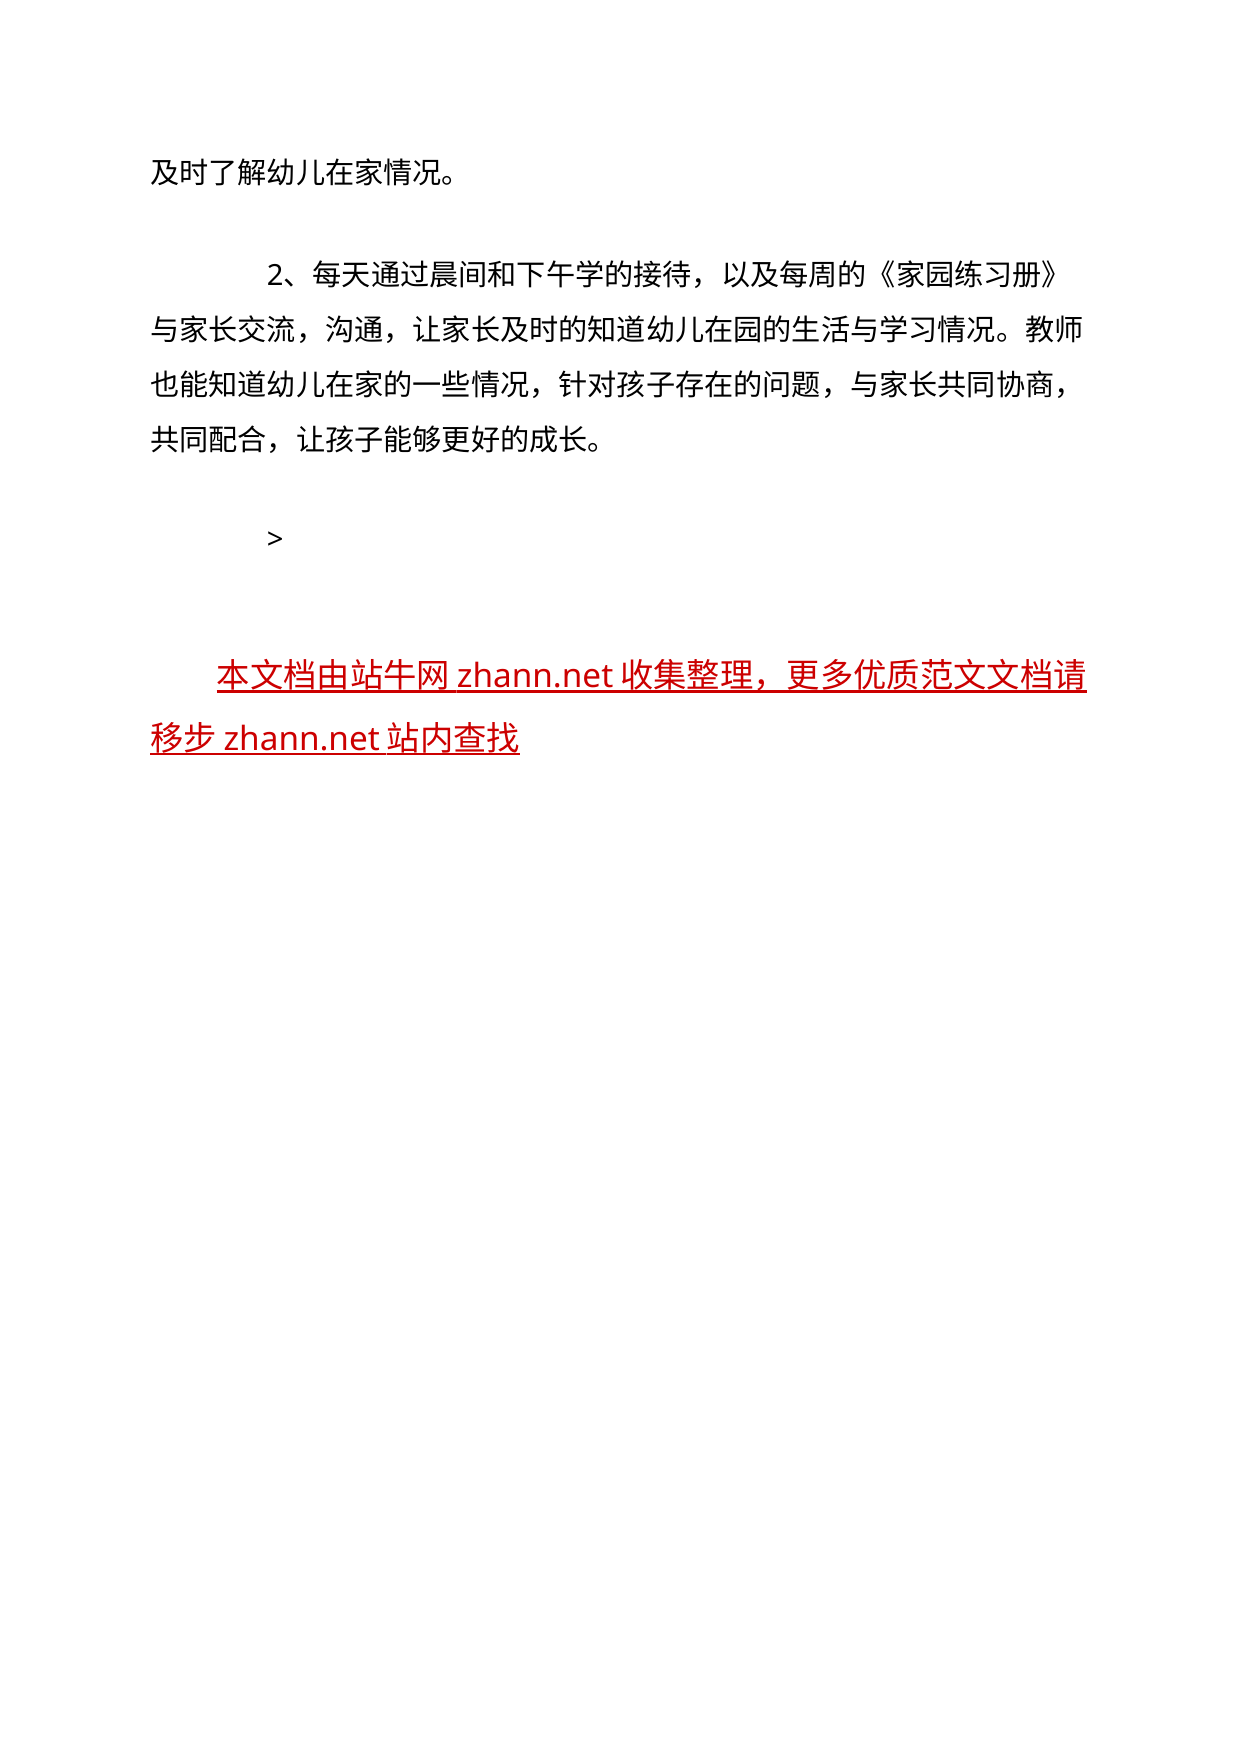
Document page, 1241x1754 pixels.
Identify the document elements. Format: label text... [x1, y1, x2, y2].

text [150, 150, 1090, 192]
text 本文档由站牛网zhann.net收集整理，更多优质范文文档请移步zhann.net站内查找 [150, 649, 1090, 760]
text 2、每天通过晨间和下午学的接待，以及每周的《家园练习册》与家长交流，沟通，让家长及时的知道幼儿在园的生活与学习情况。教师也能知道幼儿在家的一些情况，针对孩子存在的问题，与家长共同协商，共同配合，让孩子能够更好的成长。 [150, 252, 1090, 459]
text > [150, 518, 1090, 558]
